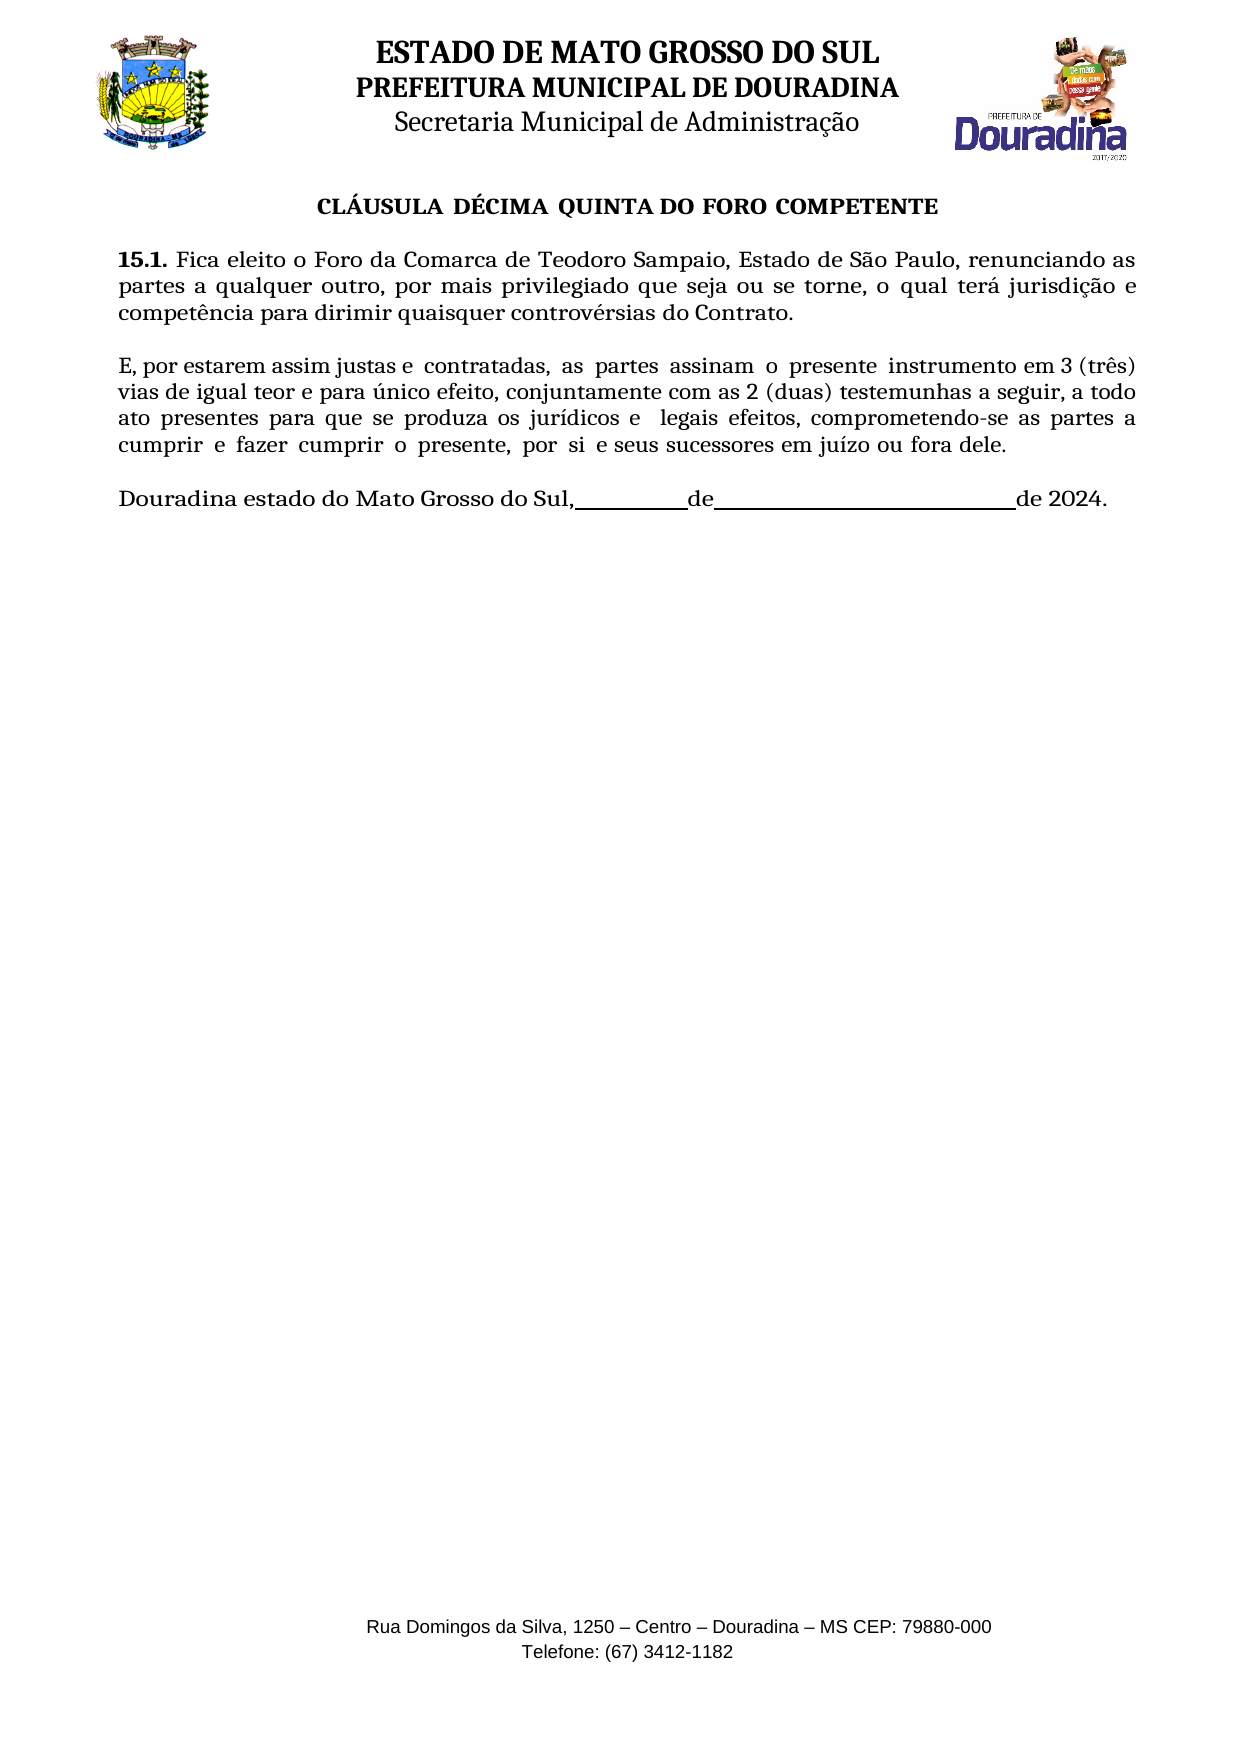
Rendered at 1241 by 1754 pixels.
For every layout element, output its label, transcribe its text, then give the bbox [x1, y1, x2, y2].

text Douradina estado do Mato Grosso do Sul, de de 2024. [118, 486, 1137, 512]
picture [944, 33, 1137, 164]
text E, por estarem assim justas e contratadas, as partes assinam o presente instrumento em 3 (três) vias de igual teor e para único efeito, conjuntamente com as 2 (duas) testemunhas a seguir, a todo ato presentes para que se produza os jurídicos e legais efeitos, comprometendo-se as partes a cumprir e fazer cumprir o presente, por si e seus sucessores em juízo ou fora dele. [118, 352, 1137, 458]
picture [86, 22, 218, 160]
text 15.1. Fica eleito o Foro da Comarca de Teodoro Sampaio, Estado de São Paulo, renunciando as partes a qualquer outro, por mais privilegiado que seja ou se torne, o qual terá jurisdição e competência para dirimir quaisquer controvérsias do Contrato. [118, 247, 1137, 326]
subtitle CLÁUSULA DÉCIMA QUINTA DO FORO COMPETENTE [118, 194, 1137, 220]
